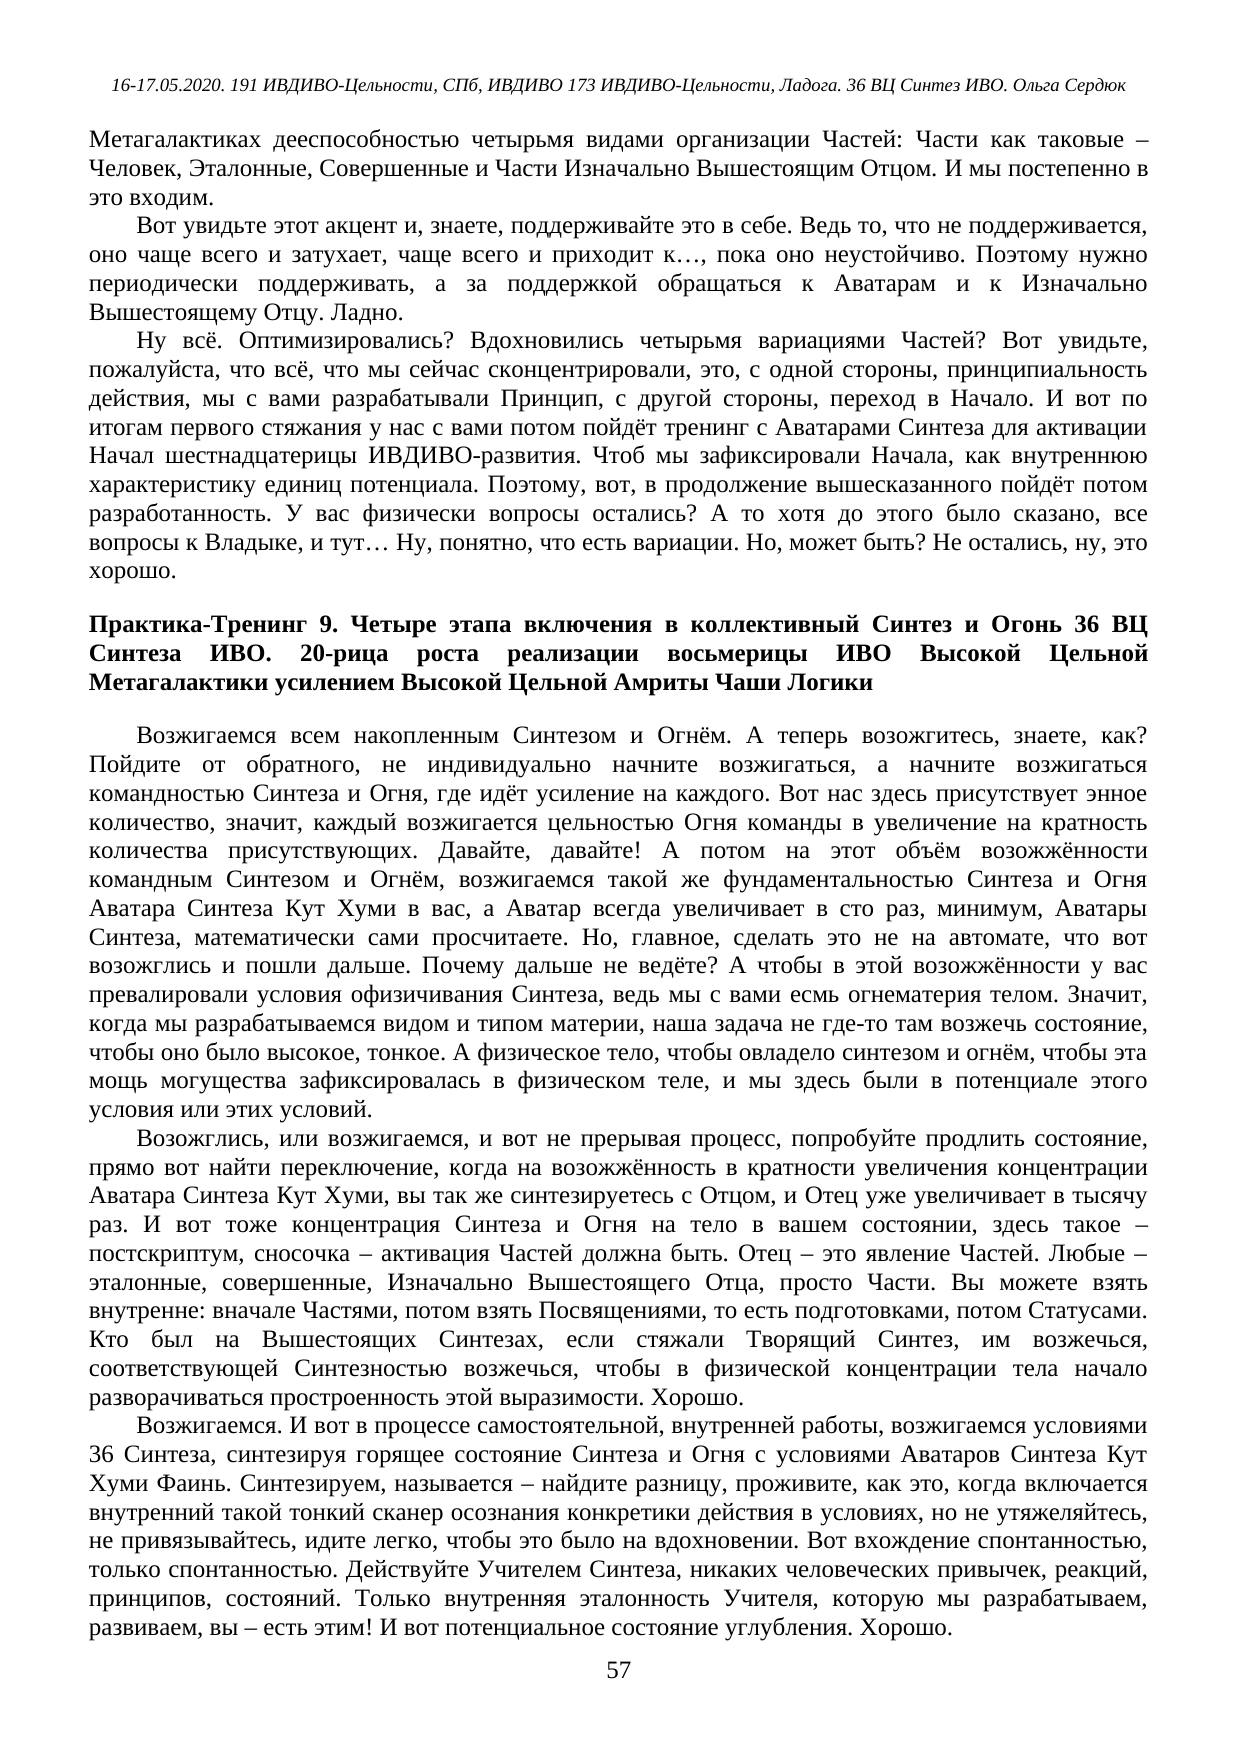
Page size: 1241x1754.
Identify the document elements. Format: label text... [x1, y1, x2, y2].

text Ну всё. Оптимизировались? Вдохновились четырьмя вариациями Частей? Вот увидьте, пожалуйста, что всё, что мы сейчас сконцентрировали, это, с одной стороны, принципиальность действия, мы с вами разрабатывали Принцип, с другой стороны, переход в Начало. И вот по итогам первого стяжания у нас с вами потом пойдёт тренинг с Аватарами Синтеза для активации Начал шестнадцатерицы ИВДИВО-развития. Чтоб мы зафиксировали Начала, как внутреннюю характеристику единиц потенциала. Поэтому, вот, в продолжение вышесказанного пойдёт потом разработанность. У вас физически вопросы остались? А то хотя до этого было сказано, все вопросы к Владыке, и тут… Ну, понятно, что есть вариации. Но, может быть? Не остались, ну, это хорошо. [89, 325, 1149, 584]
text Возожглись, или возжигаемся, и вот не прерывая процесс, попробуйте продлить состояние, прямо вот найти переключение, когда на возожжённость в кратности увеличения концентрации Аватара Синтеза Кут Хуми, вы так же синтезируетесь с Отцом, и Отец уже увеличивает в тысячу раз. И вот тоже концентрация Синтеза и Огня на тело в вашем состоянии, здесь такое – постскриптум, сносочка – активация Частей должна быть. Отец – это явление Частей. Любые – эталонные, совершенные, Изначально Вышестоящего Отца, просто Части. Вы можете взять внутренне: вначале Частями, потом взять Посвящениями, то есть подготовками, потом Статусами. Кто был на Вышестоящих Синтезах, если стяжали Творящий Синтез, им возжечься, соответствующей Синтезностью возжечься, чтобы в физической концентрации тела начало разворачиваться простроенность этой выразимости. Хорошо. [89, 1123, 1149, 1410]
text Вот увидьте этот акцент и, знаете, поддерживайте это в себе. Ведь то, что не поддерживается, оно чаще всего и затухает, чаще всего и приходит к…, пока оно неустойчиво. Поэтому нужно периодически поддерживать, а за поддержкой обращаться к Аватарам и к Изначально Вышестоящему Отцу. Ладно. [89, 210, 1149, 325]
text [89, 124, 1149, 210]
text Возжигаемся. И вот в процессе самостоятельной, внутренней работы, возжигаемся условиями 36 Синтеза, синтезируя горящее состояние Синтеза и Огня с условиями Аватаров Синтеза Кут Хуми Фаинь. Синтезируем, называется – найдите разницу, проживите, как это, когда включается внутренний такой тонкий сканер осознания конкретики действия в условиях, но не утяжеляйтесь, не привязывайтесь, идите легко, чтобы это было на вдохновении. Вот вхождение спонтанностью, только спонтанностью. Действуйте Учителем Синтеза, никаких человеческих привычек, реакций, принципов, состояний. Только внутренняя эталонность Учителя, которую мы разрабатываем, развиваем, вы – есть этим! И вот потенциальное состояние углубления. Хорошо. [89, 1410, 1149, 1640]
text Возжигаемся всем накопленным Синтезом и Огнём. А теперь возожгитесь, знаете, как? Пойдите от обратного, не индивидуально начните возжигаться, а начните возжигаться командностью Синтеза и Огня, где идёт усиление на каждого. Вот нас здесь присутствует энное количество, значит, каждый возжигается цельностью Огня команды в увеличение на кратность количества присутствующих. Давайте, давайте! А потом на этот объём возожжённости командным Синтезом и Огнём, возжигаемся такой же фундаментальностью Синтеза и Огня Аватара Синтеза Кут Хуми в вас, а Аватар всегда увеличивает в сто раз, минимум, Аватары Синтеза, математически сами просчитаете. Но, главное, сделать это не на автомате, что вот возожглись и пошли дальше. Почему дальше не ведёте? А чтобы в этой возожжённости у вас превалировали условия офизичивания Синтеза, ведь мы с вами есмь огнематерия телом. Значит, когда мы разрабатываемся видом и типом материи, наша задача не где-то там возжечь состояние, чтобы оно было высокое, тонкое. А физическое тело, чтобы овладело синтезом и огнём, чтобы эта мощь могущества зафиксировалась в физическом теле, и мы здесь были в потенциале этого условия или этих условий. [89, 720, 1149, 1123]
text Практика-Тренинг 9. Четыре этапа включения в коллективный Синтез и Огонь 36 ВЦ Синтеза ИВО. 20-рица роста реализации восьмерицы ИВО Высокой Цельной Метагалактики усилением Высокой Цельной Амриты Чаши Логики [89, 609, 1149, 695]
